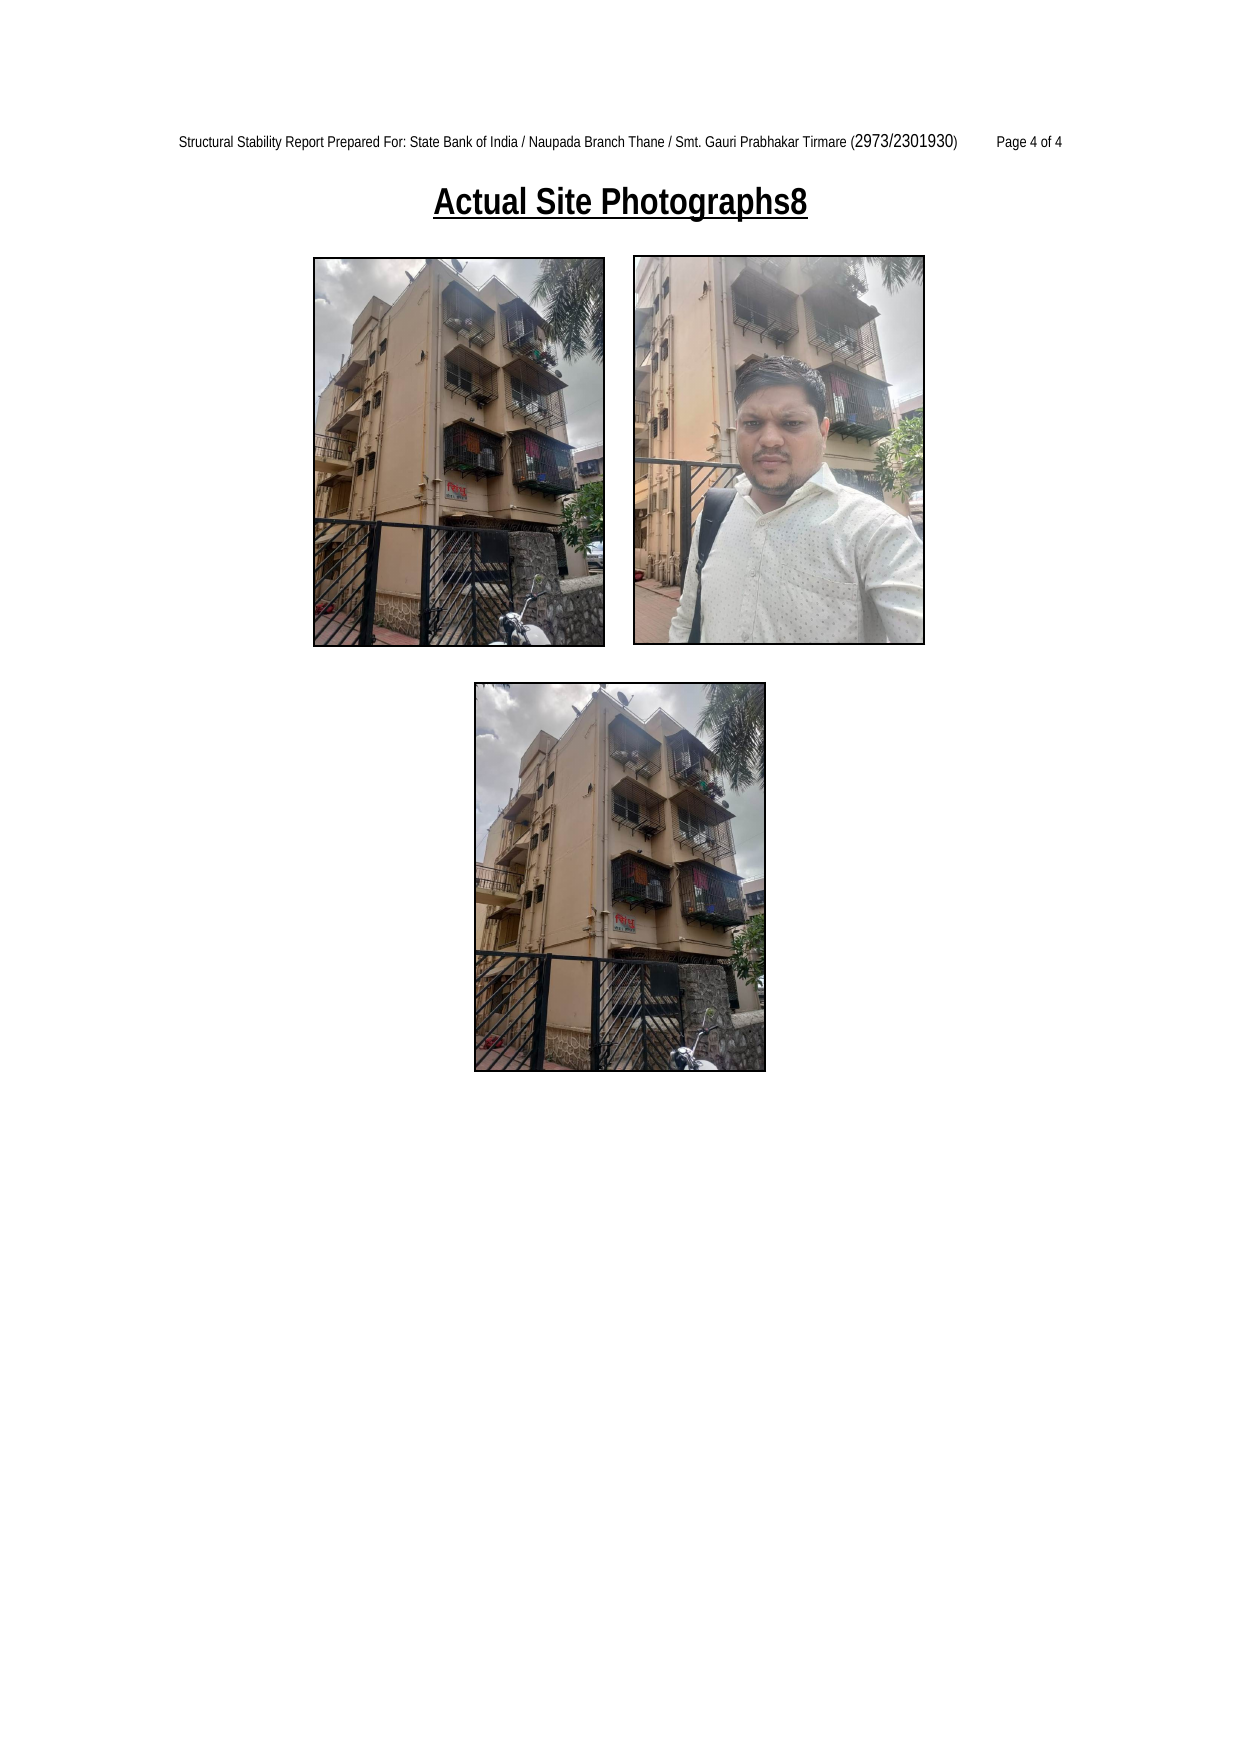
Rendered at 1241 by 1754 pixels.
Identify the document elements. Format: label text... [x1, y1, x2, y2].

picture [635, 257, 923, 643]
picture [476, 684, 764, 1070]
text Actual Site Photographs8 [150, 179, 1090, 222]
picture [315, 259, 603, 645]
